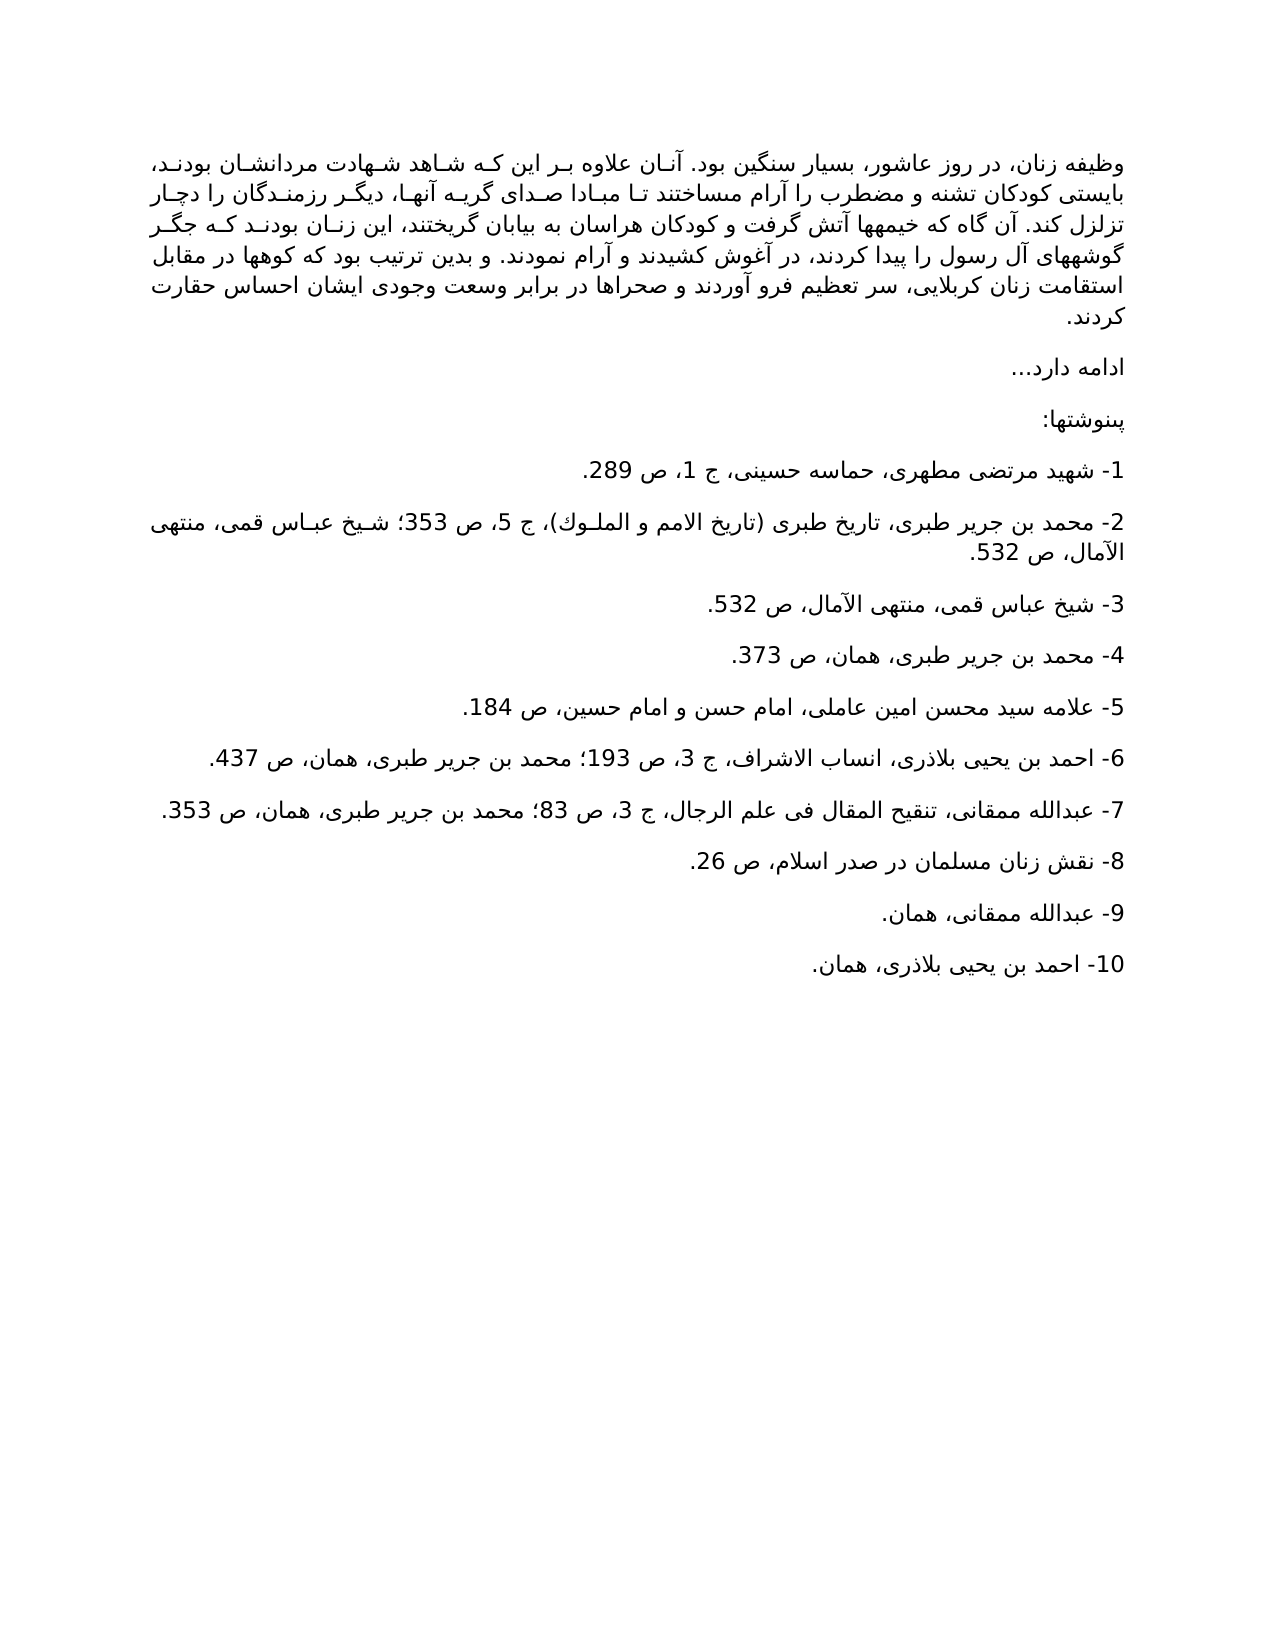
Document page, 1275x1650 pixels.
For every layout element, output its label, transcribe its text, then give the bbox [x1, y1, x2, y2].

text 4- محمد بن جرير طبرى، همان، ص 373. [150, 642, 1125, 669]
text 5- علامه سيد محسن امين عاملى، امام حسن و امام حسين، ص 184. [150, 694, 1125, 721]
text 9- عبدالله ممقانى، همان. [150, 900, 1125, 926]
text وظيفه زنان، در روز عاشور، بسيار سنگين بود. آنان علاوه بر اين كه شاهد شهادت مردانشان بودند، بايستى كودكان تشنه و مضطرب را آرام مى‏ساختند تا مبادا صداى گريه آن‏ها، ديگر رزمندگان را دچار تزلزل كند. آن گاه كه خيمه‏ها آتش گرفت و كودكان هراسان به بيابان گريختند، اين زنان بودند كه جگر گوشه‏هاى آل رسول را پيدا كردند، در آغوش كشيدند و آرام نمودند. و بدين ترتيب بود كه كوه‏ها در مقابل استقامت زنان كربلايى، سر تعظيم فرو آوردند و صحراها در برابر وسعت وجودى ايشان احساس حقارت كردند. [150, 150, 1125, 330]
text 8- نقش زنان مسلمان در صدر اسلام، ص 26. [150, 848, 1125, 875]
text 2- محمد بن جرير طبرى، تاريخ طبرى (تاريخ الامم و الملوك)، ج 5، ص 353؛ شيخ عباس قمى، منتهى الآمال، ص 532. [150, 509, 1125, 566]
text 7- عبدالله ممقانى، تنقيح المقال فى علم الرجال، ج 3، ص 83؛ محمد بن جرير طبرى، همان، ص 353. [150, 797, 1125, 823]
text 1- شهيد مرتضى مطهرى، حماسه حسينى، ج 1، ص 289. [150, 457, 1125, 484]
text 10- احمد بن يحيى بلاذرى، همان. [150, 951, 1125, 978]
text ادامه دارد... [150, 354, 1125, 381]
text 3- شيخ عباس قمى، منتهى الآمال، ص 532. [150, 591, 1125, 618]
text 6- احمد بن يحيى بلاذرى، انساب الاشراف، ج 3، ص 193؛ محمد بن جرير طبرى، همان، ص 437. [150, 745, 1125, 772]
text پى‏نوشت‏ها: [150, 406, 1125, 433]
